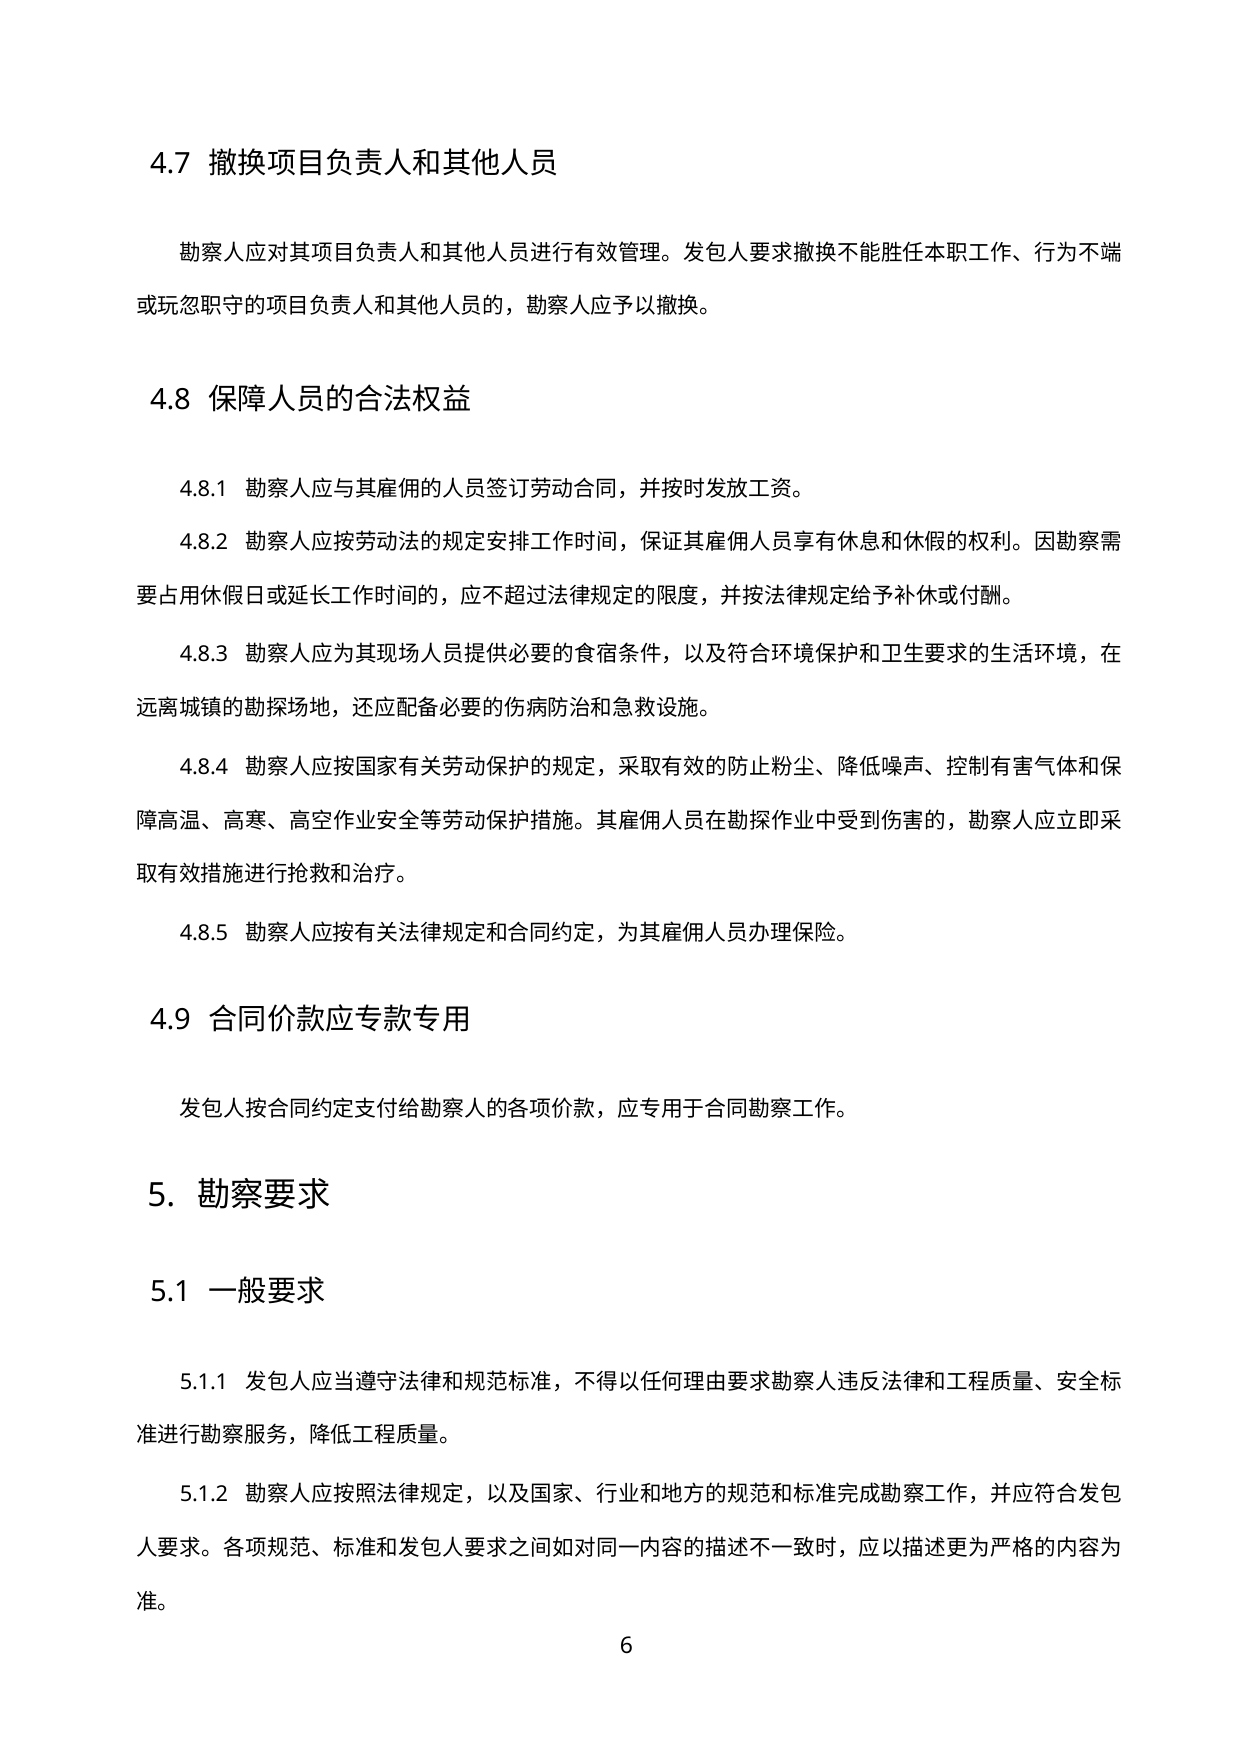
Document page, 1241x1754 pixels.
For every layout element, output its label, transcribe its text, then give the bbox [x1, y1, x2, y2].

list 勘察人应按照法律规定，以及国家、行业和地方的规范和标准完成勘察工作，并应符合发包人要求。各项规范、标准和发包人要求之间如对同一内容的描述不一致时，应以描述更为严格的内容为准。 [136, 1476, 1122, 1615]
subtitle 勘察要求 [147, 1171, 1134, 1217]
list 勘察人应为其现场人员提供必要的食宿条件，以及符合环境保护和卫生要求的生活环境，在远离城镇的勘探场地，还应配备必要的伤病防治和急救设施。 [136, 636, 1122, 722]
list 发包人应当遵守法律和规范标准，不得以任何理由要求勘察人违反法律和工程质量、安全标准进行勘察服务，降低工程质量。 [136, 1364, 1122, 1449]
subtitle 保障人员的合法权益 [150, 378, 1134, 418]
subtitle 合同价款应专款专用 [150, 998, 1134, 1038]
list 勘察人应与其雇佣的人员签订劳动合同，并按时发放工资。 [136, 471, 1134, 503]
text 勘察人应对其项目负责人和其他人员进行有效管理。发包人要求撤换不能胜任本职工作、行为不端或玩忽职守的项目负责人和其他人员的，勘察人应予以撤换。 [136, 235, 1122, 320]
subtitle 撤换项目负责人和其他人员 [150, 144, 1134, 181]
list 勘察人应按国家有关劳动保护的规定，采取有效的防止粉尘、降低噪声、控制有害气体和保障高温、高寒、高空作业安全等劳动保护措施。其雇佣人员在勘探作业中受到伤害的，勘察人应立即采取有效措施进行抢救和治疗。 [136, 749, 1122, 888]
list 勘察人应按有关法律规定和合同约定，为其雇佣人员办理保险。 [179, 915, 1134, 947]
text 发包人按合同约定支付给勘察人的各项价款，应专用于合同勘察工作。 [179, 1091, 1134, 1123]
subtitle 一般要求 [150, 1270, 1134, 1310]
list 勘察人应按劳动法的规定安排工作时间，保证其雇佣人员享有休息和休假的权利。因勘察需要占用休假日或延长工作时间的，应不超过法律规定的限度，并按法律规定给予补休或付酬。 [136, 524, 1122, 609]
